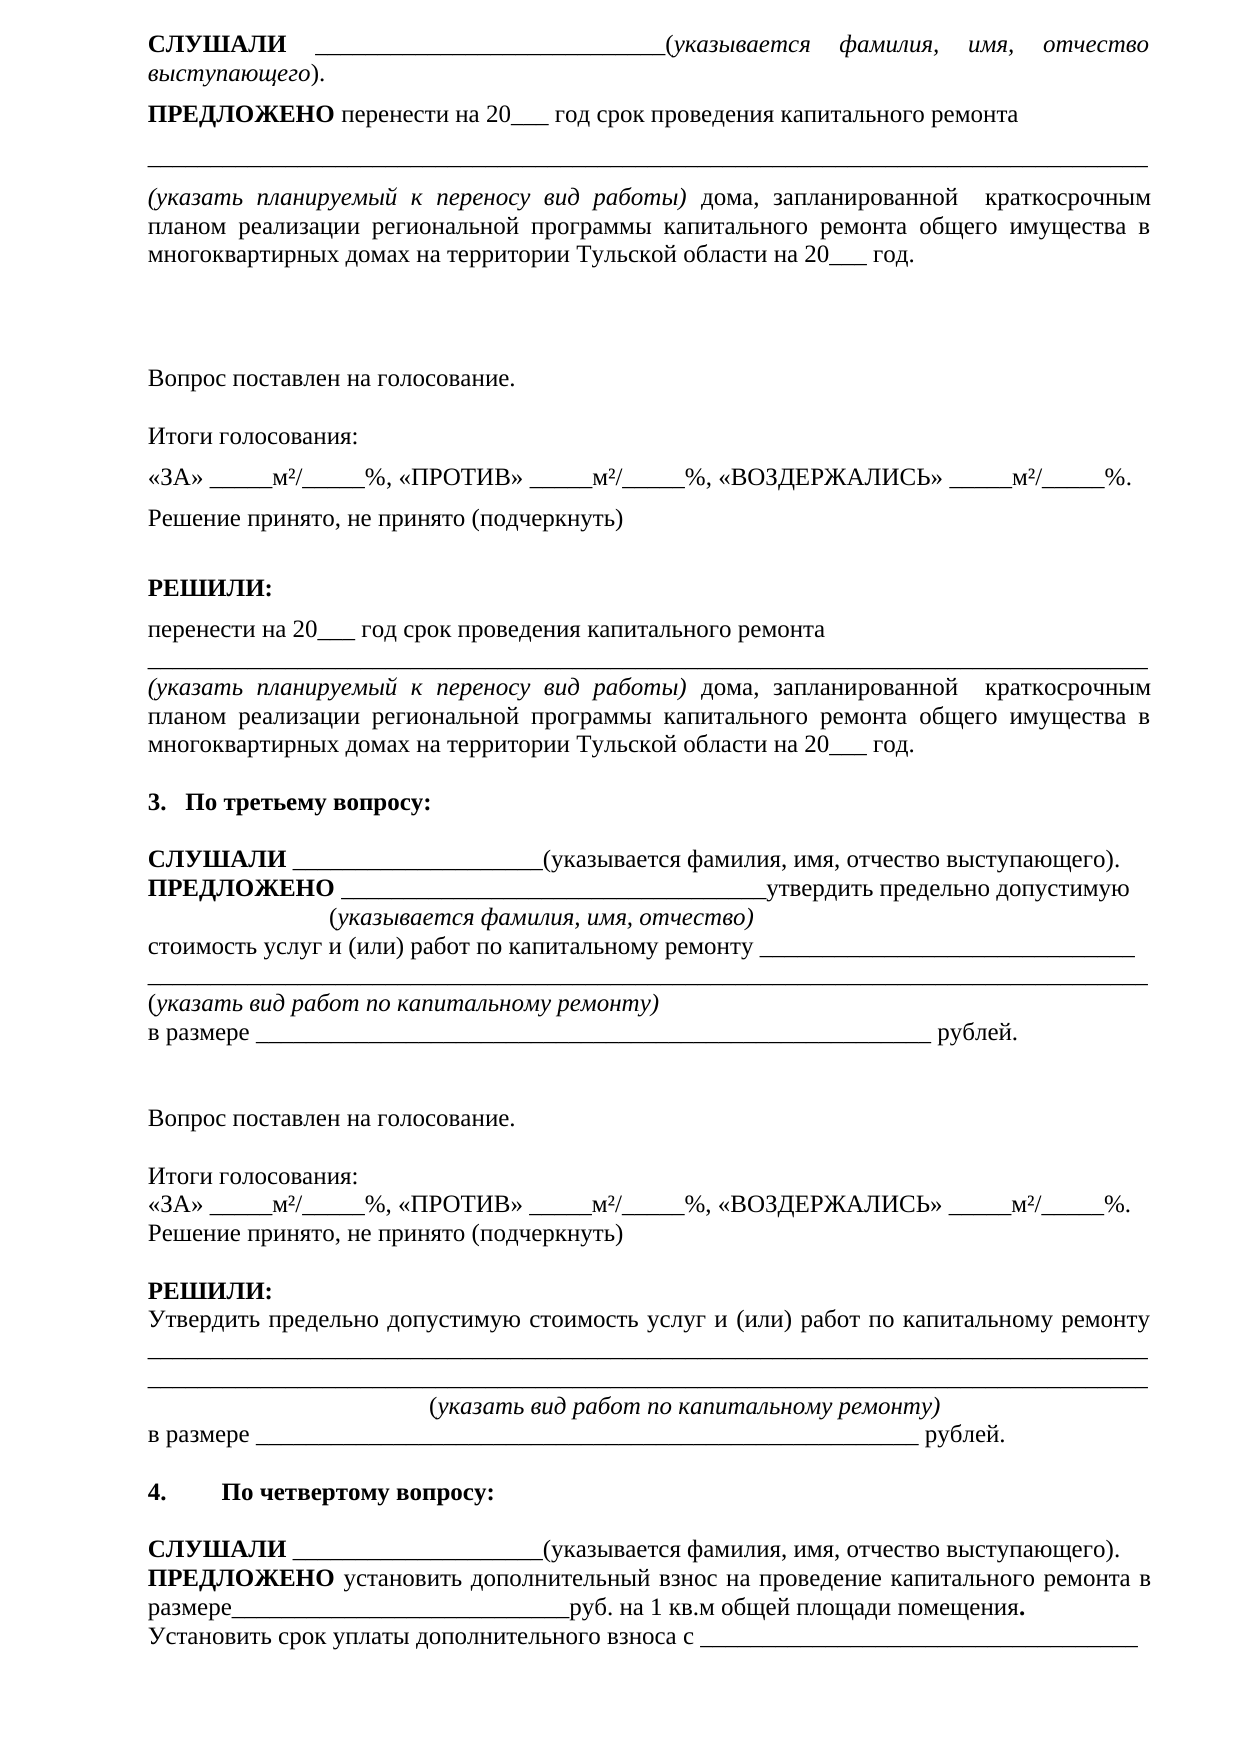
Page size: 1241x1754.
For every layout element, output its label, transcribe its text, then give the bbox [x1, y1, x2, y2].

text ПРЕДЛОЖЕНО установить дополнительный взнос на проведение капитального ремонта в размере___________________________руб. на 1 кв.м общей площади помещения. [148, 1563, 1152, 1621]
list По третьему вопросу: [148, 787, 1152, 816]
text «ЗА» _____м²/_____%, «ПРОТИВ» _____м²/_____%, «ВОЗДЕРЖАЛИСЬ» _____м²/_____%. [148, 1189, 1152, 1218]
text Вопрос поставлен на голосование. [148, 1103, 1152, 1132]
text Установить срок уплаты дополнительного взноса с ___________________________________ [148, 1621, 1152, 1649]
text в размере _____________________________________________________ рублей. [148, 1419, 1152, 1448]
text СЛУШАЛИ ____________________________(указывается фамилия, имя, отчество выступающего). [148, 29, 1152, 87]
text ________________________________________________________________________________ [148, 141, 1152, 169]
text (указать вид работ по капитальному ремонту) [148, 1391, 1152, 1419]
text «ЗА» _____м²/_____%, «ПРОТИВ» _____м²/_____%, «ВОЗДЕРЖАЛИСЬ» _____м²/_____%. [148, 462, 1152, 491]
text (указать планируемый к переносу вид работы) дома, запланированной краткосрочным планом реализации региональной программы капитального ремонта общего имущества в многоквартирных домах на территории Тульской области на 20___ год. [148, 182, 1152, 268]
text ПРЕДЛОЖЕНО __________________________________утвердить предельно допустимую [148, 873, 1152, 902]
text ПРЕДЛОЖЕНО перенести на 20___ год срок проведения капитального ремонта [148, 99, 1152, 128]
text Итоги голосования: [148, 1161, 1152, 1189]
text (указывается фамилия, имя, отчество) [148, 902, 1152, 931]
text ________________________________________________________________________________ [148, 643, 1152, 672]
text СЛУШАЛИ ____________________(указывается фамилия, имя, отчество выступающего). [148, 1534, 1152, 1563]
text стоимость услуг и (или) работ по капитальному ремонту ______________________________ [148, 931, 1152, 959]
text Решение принято, не принято (подчеркнуть) [148, 1218, 1152, 1247]
text перенести на 20___ год срок проведения капитального ремонта [148, 614, 1152, 643]
text Итоги голосования: [148, 421, 1152, 449]
text ________________________________________________________________________________ (указать вид работ по капитальному ремонту) [148, 959, 1152, 1017]
text 4. По четвертому вопросу: [148, 1477, 1152, 1506]
text Вопрос поставлен на голосование. [148, 363, 1152, 392]
text СЛУШАЛИ ____________________(указывается фамилия, имя, отчество выступающего). [148, 844, 1152, 873]
text Решение принято, не принято (подчеркнуть) [148, 503, 1152, 532]
text в размере ______________________________________________________ рублей. [148, 1017, 1152, 1046]
text Утвердить предельно допустимую стоимость услуг и (или) работ по капитальному ремонту ________________________________________________________________________________________________________________________________________________________________ [148, 1304, 1152, 1391]
text РЕШИЛИ: [148, 1276, 1152, 1304]
text (указать планируемый к переносу вид работы) дома, запланированной краткосрочным планом реализации региональной программы капитального ремонта общего имущества в многоквартирных домах на территории Тульской области на 20___ год. [148, 672, 1152, 758]
text РЕШИЛИ: [148, 573, 1152, 602]
